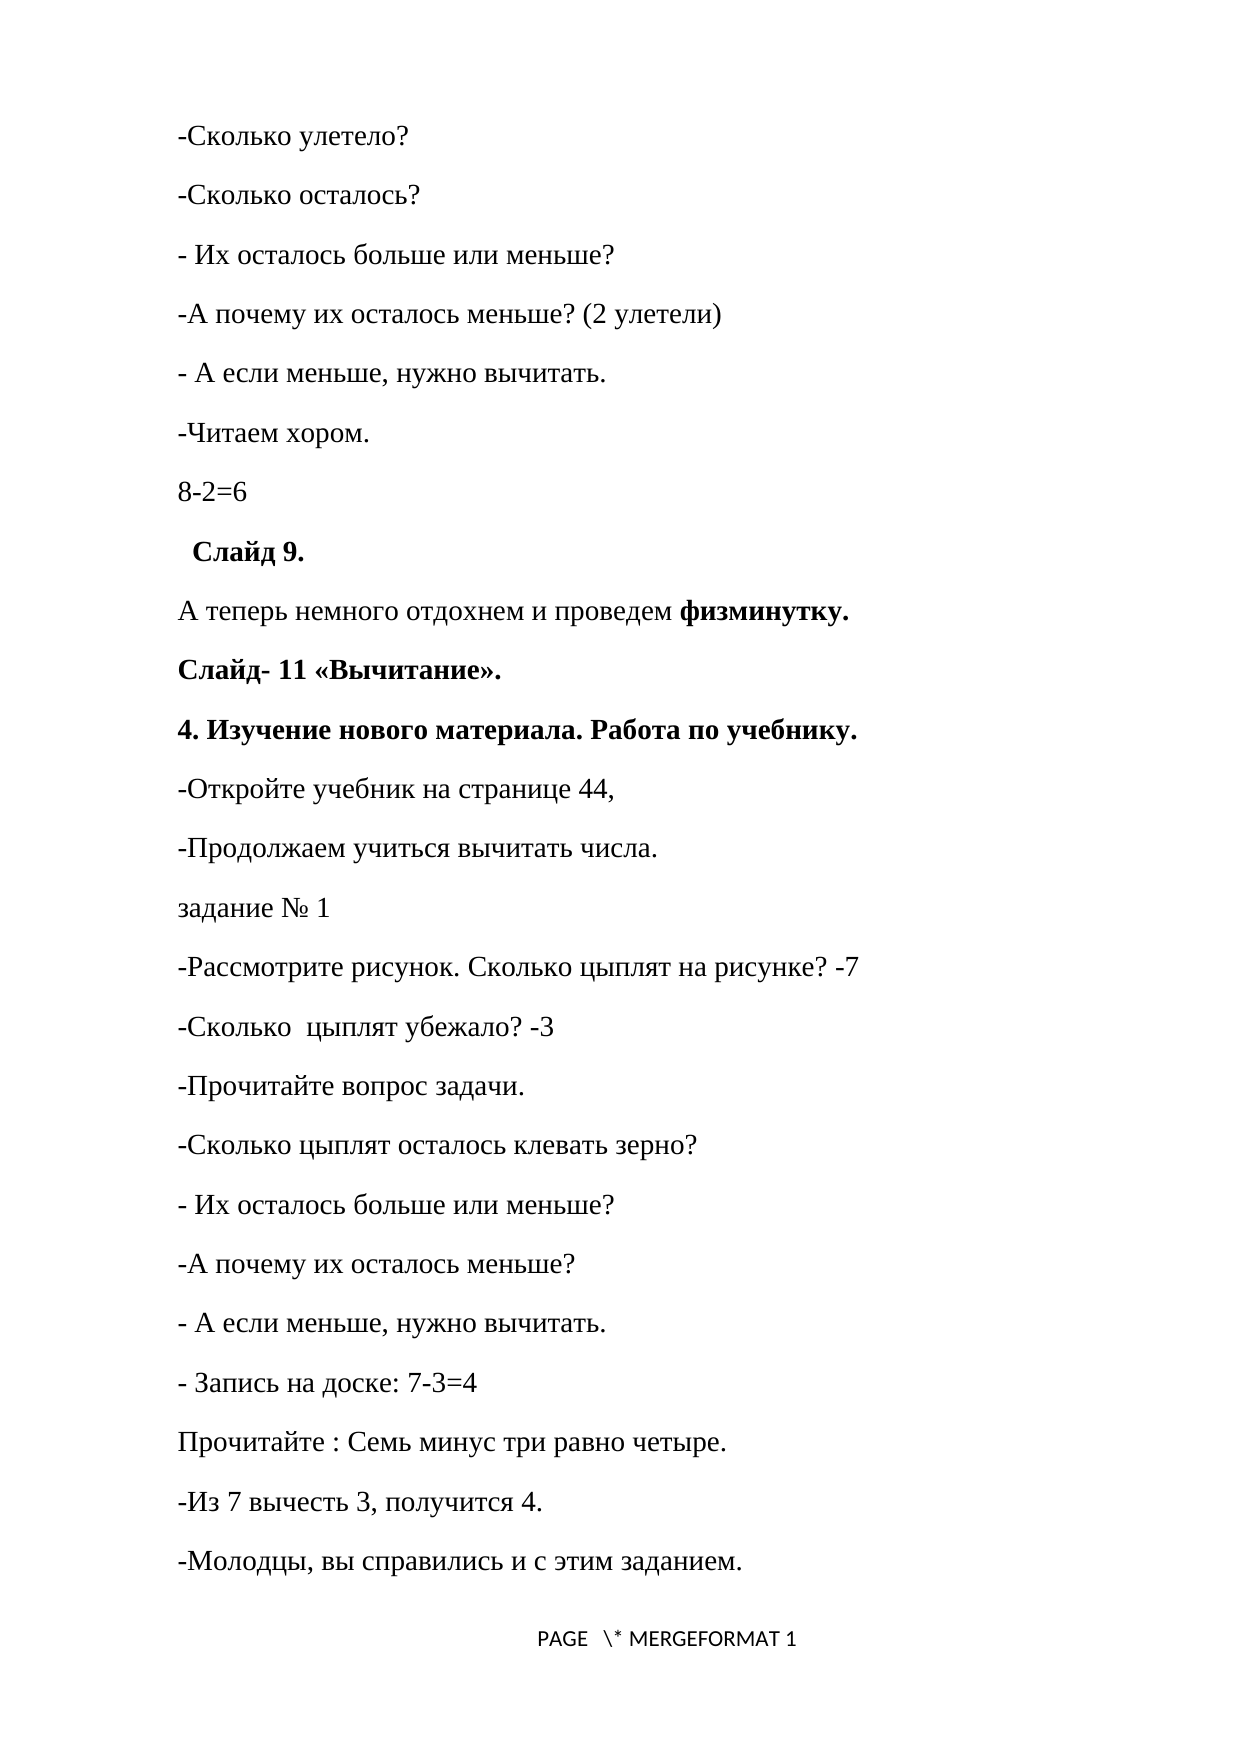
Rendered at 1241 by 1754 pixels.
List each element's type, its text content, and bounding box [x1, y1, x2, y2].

text -Сколько улетело? [177, 118, 1152, 152]
text -Из 7 вычесть 3, получится 4. [177, 1484, 1152, 1517]
text -Продолжаем учиться вычитать числа. [177, 831, 1152, 864]
text - Запись на доске: 7-3=4 [177, 1365, 1152, 1398]
text 8-2=6 [177, 474, 1152, 508]
text -А почему их осталось меньше? (2 улетели) [177, 296, 1152, 330]
text Прочитайте : Семь минус три равно четыре. [177, 1424, 1152, 1458]
text -Рассмотрите рисунок. Сколько цыплят на рисунке? -7 [177, 949, 1152, 983]
text -Сколько осталось? [177, 177, 1152, 211]
text - А если меньше, нужно вычитать. [177, 356, 1152, 389]
text - Их осталось больше или меньше? [177, 237, 1152, 270]
text -Сколько цыплят убежало? -3 [177, 1009, 1152, 1042]
text задание № 1 [177, 890, 1152, 923]
text А теперь немного отдохнем и проведем физминутку. [177, 593, 1152, 627]
text 4. Изучение нового материала. Работа по учебнику. [177, 712, 1152, 745]
text -Молодцы, вы справились и с этим заданием. [177, 1543, 1152, 1577]
text - А если меньше, нужно вычитать. [177, 1306, 1152, 1339]
text -Прочитайте вопрос задачи. [177, 1068, 1152, 1102]
text Слайд- 11 «Вычитание». [177, 652, 1152, 686]
text -Читаем хором. [177, 415, 1152, 448]
text Слайд 9. [177, 534, 1152, 567]
text -Откройте учебник на странице 44, [177, 771, 1152, 805]
text -А почему их осталось меньше? [177, 1246, 1152, 1280]
text -Сколько цыплят осталось клевать зерно? [177, 1127, 1152, 1161]
text - Их осталось больше или меньше? [177, 1187, 1152, 1220]
